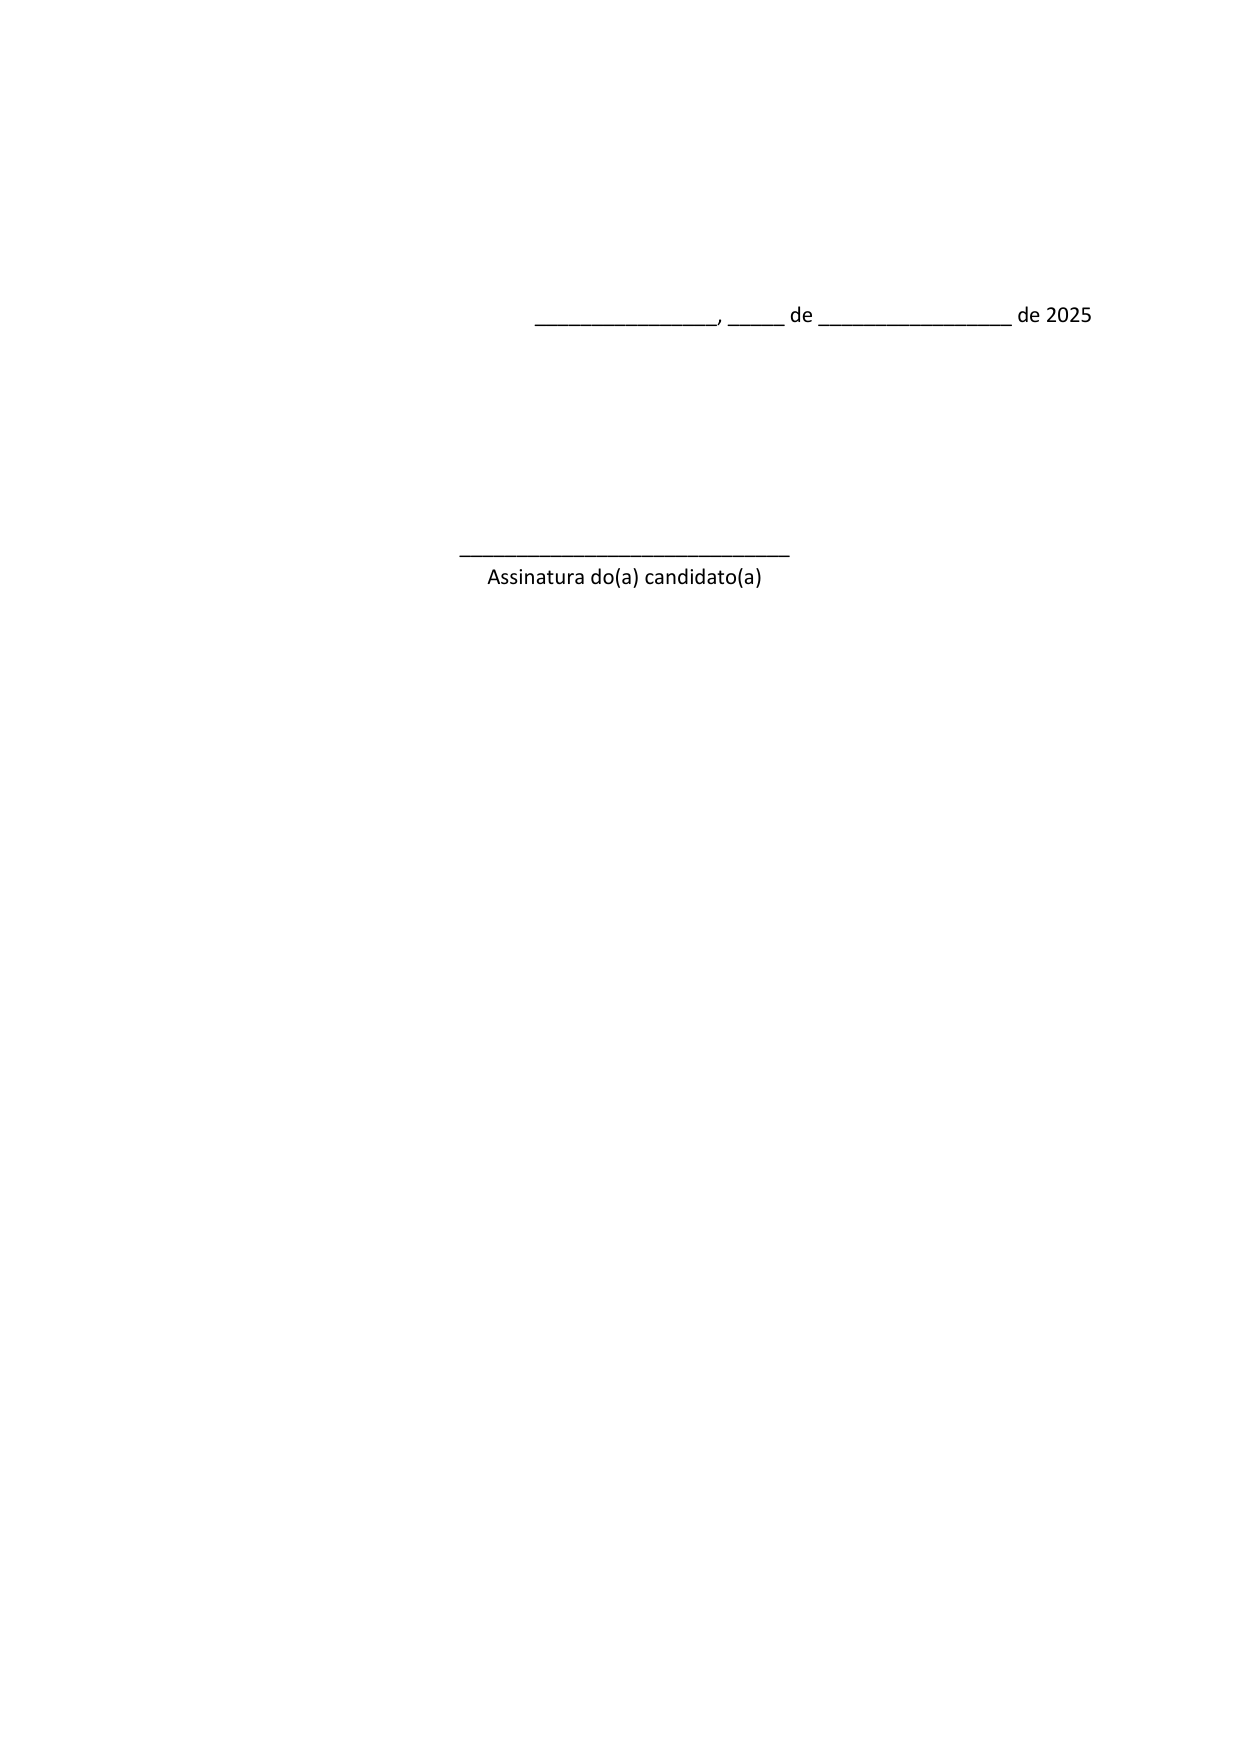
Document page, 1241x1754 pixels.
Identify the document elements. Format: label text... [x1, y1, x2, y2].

text _____________________________ [156, 531, 1093, 559]
text Assinatura do(a) candidato(a) [156, 562, 1093, 590]
text ________________, _____ de _________________ de 2025 [156, 300, 1093, 328]
